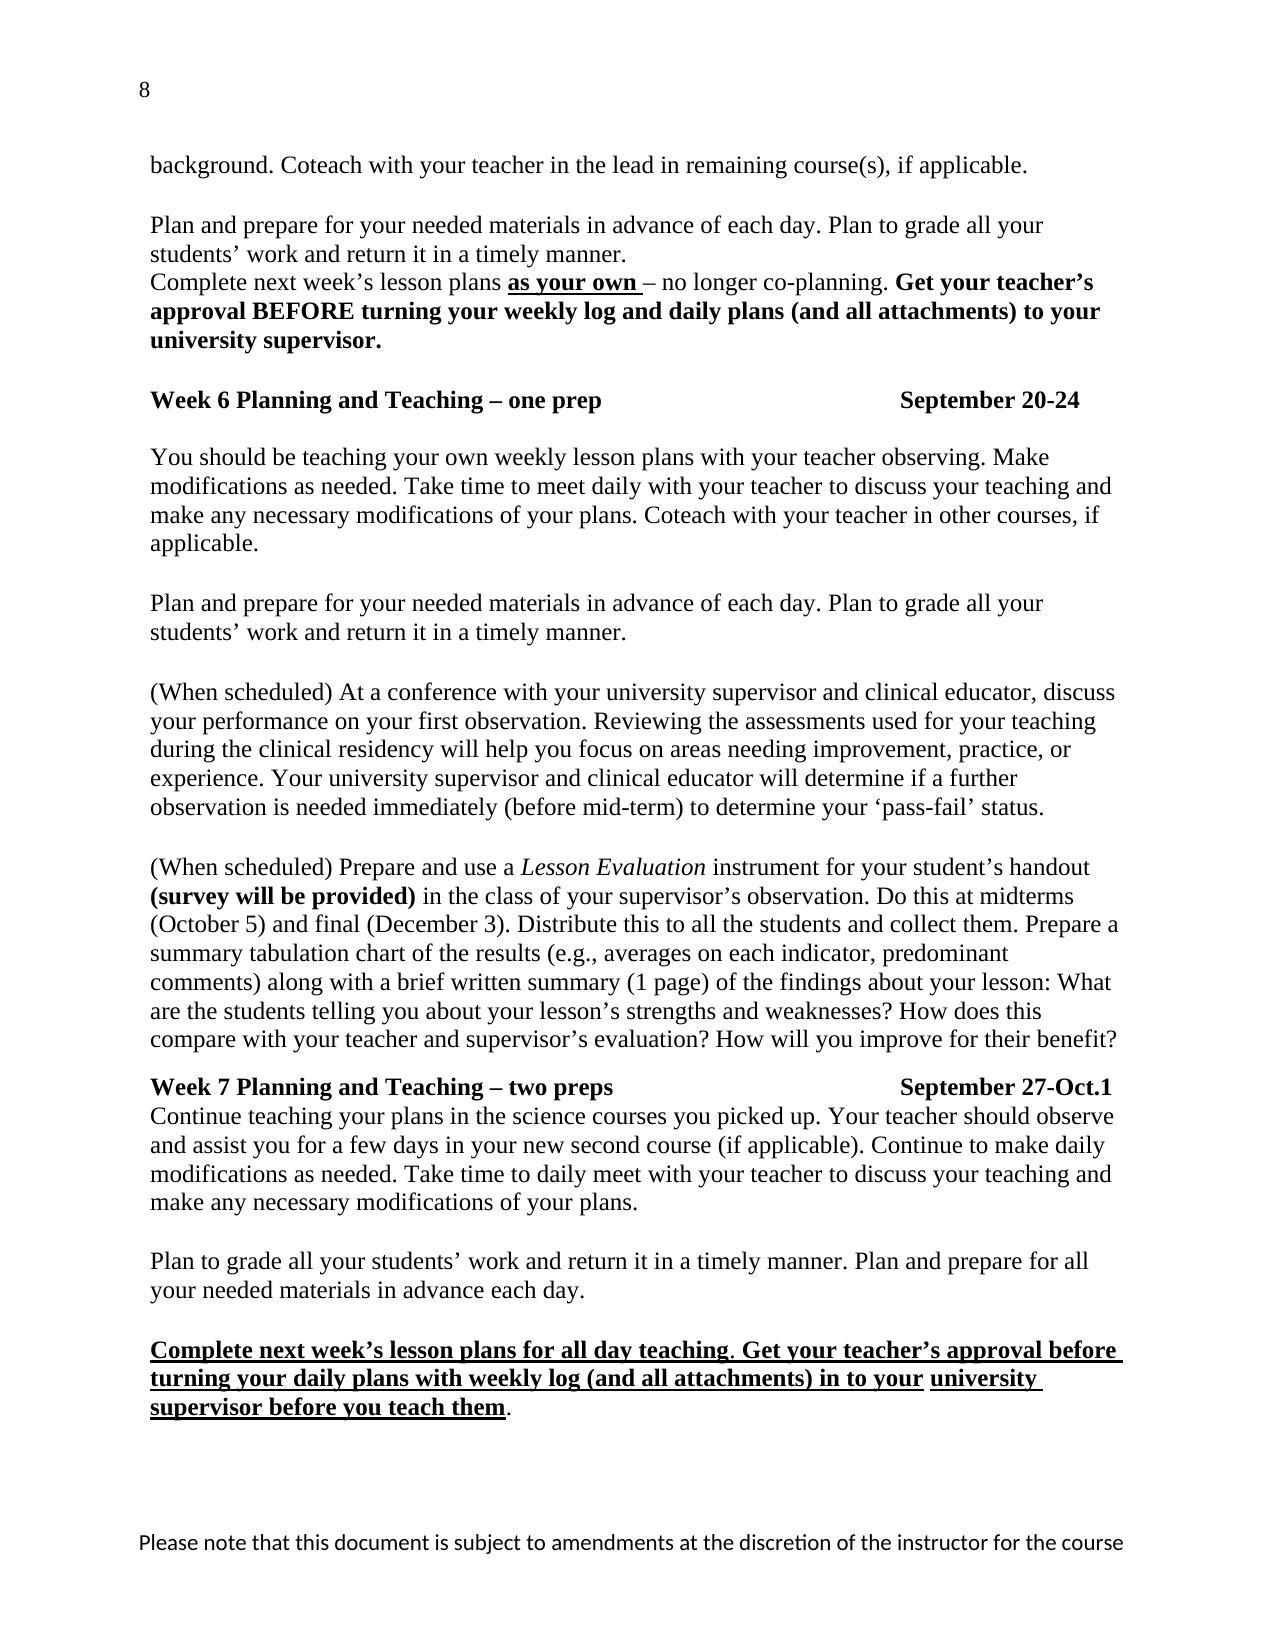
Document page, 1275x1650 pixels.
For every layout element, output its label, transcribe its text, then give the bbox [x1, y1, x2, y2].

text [150, 150, 1125, 179]
text Continue teaching your plans in the science courses you picked up. Your teacher should observe and assist you for a few days in your new second course (if applicable). Continue to make daily modifications as needed. Take time to daily meet with your teacher to discuss your teaching and make any necessary modifications of your plans. [150, 1101, 1125, 1216]
text Week 6 Planning and Teaching – one prep September 20-24 [150, 385, 1125, 413]
text (When scheduled) Prepare and use a Lesson Evaluation instrument for your student’s handout (survey will be provided) in the class of your supervisor’s observation. Do this at midterms (October 5) and final (December 3). Distribute this to all the students and collect them. Prepare a summary tabulation chart of the results (e.g., averages on each indicator, predominant comments) along with a brief written summary (1 page) of the findings about your lesson: What are the students telling you about your lesson’s strengths and weaknesses? How does this compare with your teacher and supervisor’s evaluation? How will you improve for their benefit? [150, 852, 1125, 1053]
text You should be teaching your own weekly lesson plans with your teacher observing. Make modifications as needed. Take time to meet daily with your teacher to discuss your teaching and make any necessary modifications of your plans. Coteach with your teacher in other courses, if applicable. [150, 442, 1125, 557]
text Plan and prepare for your needed materials in advance of each day. Plan to grade all your students’ work and return it in a timely manner. [150, 210, 1125, 267]
text Complete next week’s lesson plans for all day teaching. Get your teacher’s approval before turning your daily plans with weekly log (and all attachments) in to your university supervisor before you teach them. [150, 1335, 1125, 1421]
text Complete next week’s lesson plans as your own – no longer co-planning. Get your teacher’s approval BEFORE turning your weekly log and daily plans (and all attachments) to your university supervisor. [150, 267, 1125, 354]
text (When scheduled) At a conference with your university supervisor and clinical educator, discuss your performance on your first observation. Reviewing the assessments used for your teaching during the clinical residency will help you focus on areas needing improvement, practice, or experience. Your university supervisor and clinical educator will determine if a further observation is needed immediately (before mid-term) to determine your ‘pass-fail’ status. [150, 677, 1125, 821]
text Week 7 Planning and Teaching – two preps September 27-Oct.1 [150, 1072, 1125, 1101]
text Plan and prepare for your needed materials in advance of each day. Plan to grade all your students’ work and return it in a timely manner. [150, 588, 1125, 646]
text Plan to grade all your students’ work and return it in a timely manner. Plan and prepare for all your needed materials in advance each day. [150, 1246, 1125, 1304]
